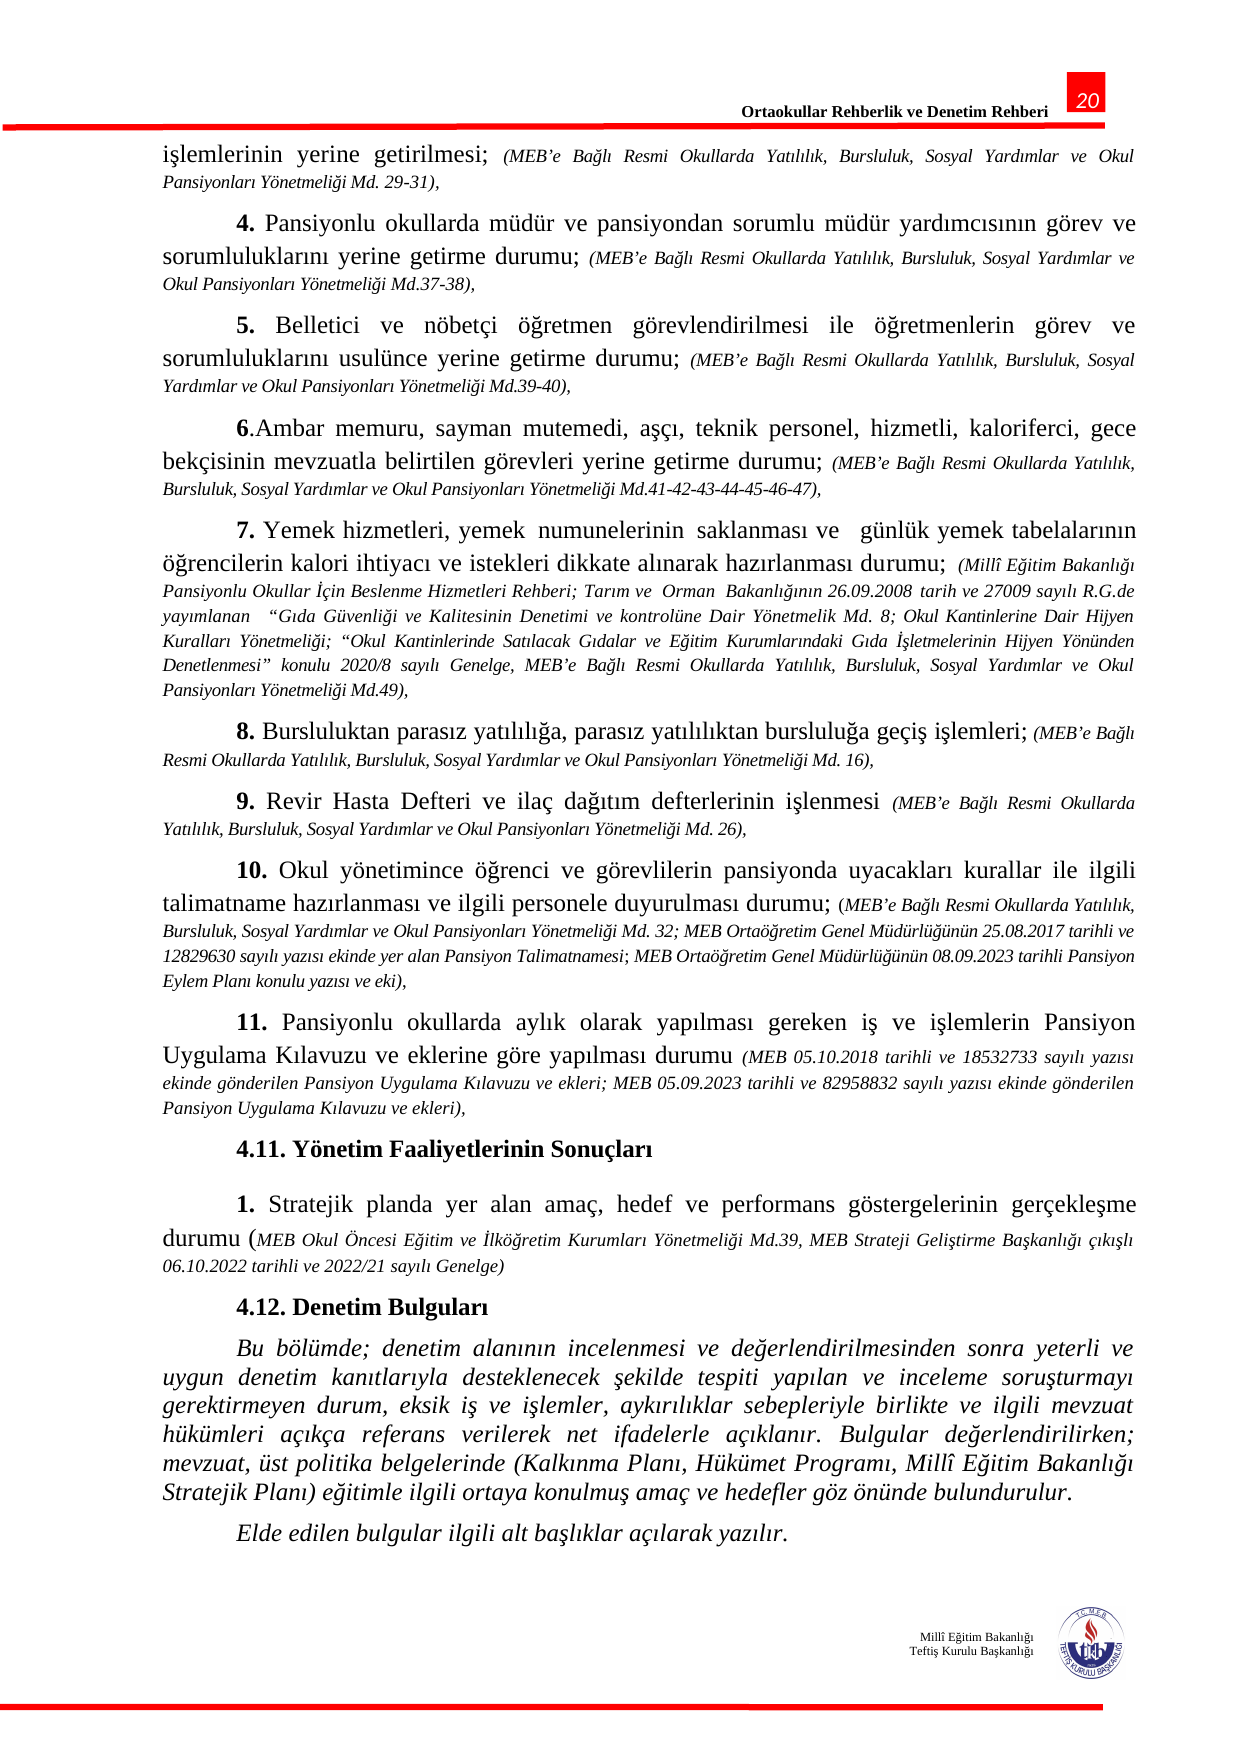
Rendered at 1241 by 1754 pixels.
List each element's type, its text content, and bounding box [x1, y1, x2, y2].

text 11. Pansiyonlu okullarda aylık olarak yapılması gereken iş ve işlemlerin Pansiyon Uygulama Kılavuzu ve eklerine göre yapılması durumu (MEB 05.10.2018 tarihli ve 18532733 sayılı yazısı ekinde gönderilen Pansiyon Uygulama Kılavuzu ve ekleri; MEB 05.09.2023 tarihli ve 82958832 sayılı yazısı ekinde gönderilen Pansiyon Uygulama Kılavuzu ve ekleri), [162, 1007, 1137, 1118]
text 1. Stratejik planda yer alan amaç, hedef ve performans göstergelerinin gerçekleşme durumu (MEB Okul Öncesi Eğitim ve İlköğretim Kurumları Yönetmeliği Md.39, MEB Strateji Geliştirme Başkanlığı çıkışlı 06.10.2022 tarihli ve 2022/21 sayılı Genelge) [162, 1189, 1137, 1276]
text 6.Ambar memuru, sayman mutemedi, aşçı, teknik personel, hizmetli, kaloriferci, gece bekçisinin mevzuatla belirtilen görevleri yerine getirme durumu; (MEB’e Bağlı Resmi Okullarda Yatılılık, Bursluluk, Sosyal Yardımlar ve Okul Pansiyonları Yönetmeliği Md.41-42-43-44-45-46-47), [162, 413, 1137, 499]
text 9. Revir Hasta Defteri ve ilaç dağıtım defterlerinin işlenmesi (MEB’e Bağlı Resmi Okullarda Yatılılık, Bursluluk, Sosyal Yardımlar ve Okul Pansiyonları Yönetmeliği Md. 26), [162, 786, 1137, 839]
text 4.12. Denetim Bulguları [162, 1292, 1137, 1321]
text Elde edilen bulgular ilgili alt başlıklar açılarak yazılır. [162, 1518, 1137, 1547]
text 4. Pansiyonlu okullarda müdür ve pansiyondan sorumlu müdür yardımcısının görev ve sorumluluklarını yerine getirme durumu; (MEB’e Bağlı Resmi Okullarda Yatılılık, Bursluluk, Sosyal Yardımlar ve Okul Pansiyonları Yönetmeliği Md.37-38), [162, 208, 1137, 295]
picture [1056, 1606, 1127, 1680]
text 8. Bursluluktan parasız yatılılığa, parasız yatılılıktan bursluluğa geçiş işlemleri; (MEB’e Bağlı Resmi Okullarda Yatılılık, Bursluluk, Sosyal Yardımlar ve Okul Pansiyonları Yönetmeliği Md. 16), [162, 716, 1137, 770]
text 5. Belletici ve nöbetçi öğretmen görevlendirilmesi ile öğretmenlerin görev ve sorumluluklarını usulünce yerine getirme durumu; (MEB’e Bağlı Resmi Okullarda Yatılılık, Bursluluk, Sosyal Yardımlar ve Okul Pansiyonları Yönetmeliği Md.39-40), [162, 310, 1137, 397]
text Bu bölümde; denetim alanının incelenmesi ve değerlendirilmesinden sonra yeterli ve uygun denetim kanıtlarıyla desteklenecek şekilde tespiti yapılan ve inceleme soruşturmayı gerektirmeyen durum, eksik iş ve işlemler, aykırılıklar sebepleriyle birlikte ve ilgili mevzuat hükümleri açıkça referans verilerek net ifadelerle açıklanır. Bulgular değerlendirilirken; mevzuat, üst politika belgelerinde (Kalkınma Planı, Hükümet Programı, Millî Eğitim Bakanlığı Stratejik Planı) eğitimle ilgili ortaya konulmuş amaç ve hedefler göz önünde bulundurulur. [162, 1333, 1137, 1506]
text 7. Yemek hizmetleri, yemek numunelerinin saklanması ve günlük yemek tabelalarının öğrencilerin kalori ihtiyacı ve istekleri dikkate alınarak hazırlanması durumu; (Millî Eğitim Bakanlığı Pansiyonlu Okullar İçin Beslenme Hizmetleri Rehberi; Tarım ve Orman Bakanlığının 26.09.2008 tarih ve 27009 sayılı R.G.de yayımlanan “Gıda Güvenliği ve Kalitesinin Denetimi ve kontrolüne Dair Yönetmelik Md. 8; Okul Kantinlerine Dair Hijyen Kuralları Yönetmeliği; “Okul Kantinlerinde Satılacak Gıdalar ve Eğitim Kurumlarındaki Gıda İşletmelerinin Hijyen Yönünden Denetlenmesi” konulu 2020/8 sayılı Genelge, MEB’e Bağlı Resmi Okullarda Yatılılık, Bursluluk, Sosyal Yardımlar ve Okul Pansiyonları Yönetmeliği Md.49), [162, 515, 1137, 701]
text 10. Okul yönetimince öğrenci ve görevlilerin pansiyonda uyacakları kurallar ile ilgili talimatname hazırlanması ve ilgili personele duyurulması durumu; (MEB’e Bağlı Resmi Okullarda Yatılılık, Bursluluk, Sosyal Yardımlar ve Okul Pansiyonları Yönetmeliği Md. 32; MEB Ortaöğretim Genel Müdürlüğünün 25.08.2017 tarihli ve 12829630 sayılı yazısı ekinde yer alan Pansiyon Talimatnamesi; MEB Ortaöğretim Genel Müdürlüğünün 08.09.2023 tarihli Pansiyon Eylem Planı konulu yazısı ve eki), [162, 855, 1137, 991]
text 4.11. Yönetim Faaliyetlerinin Sonuçları [162, 1134, 1137, 1163]
